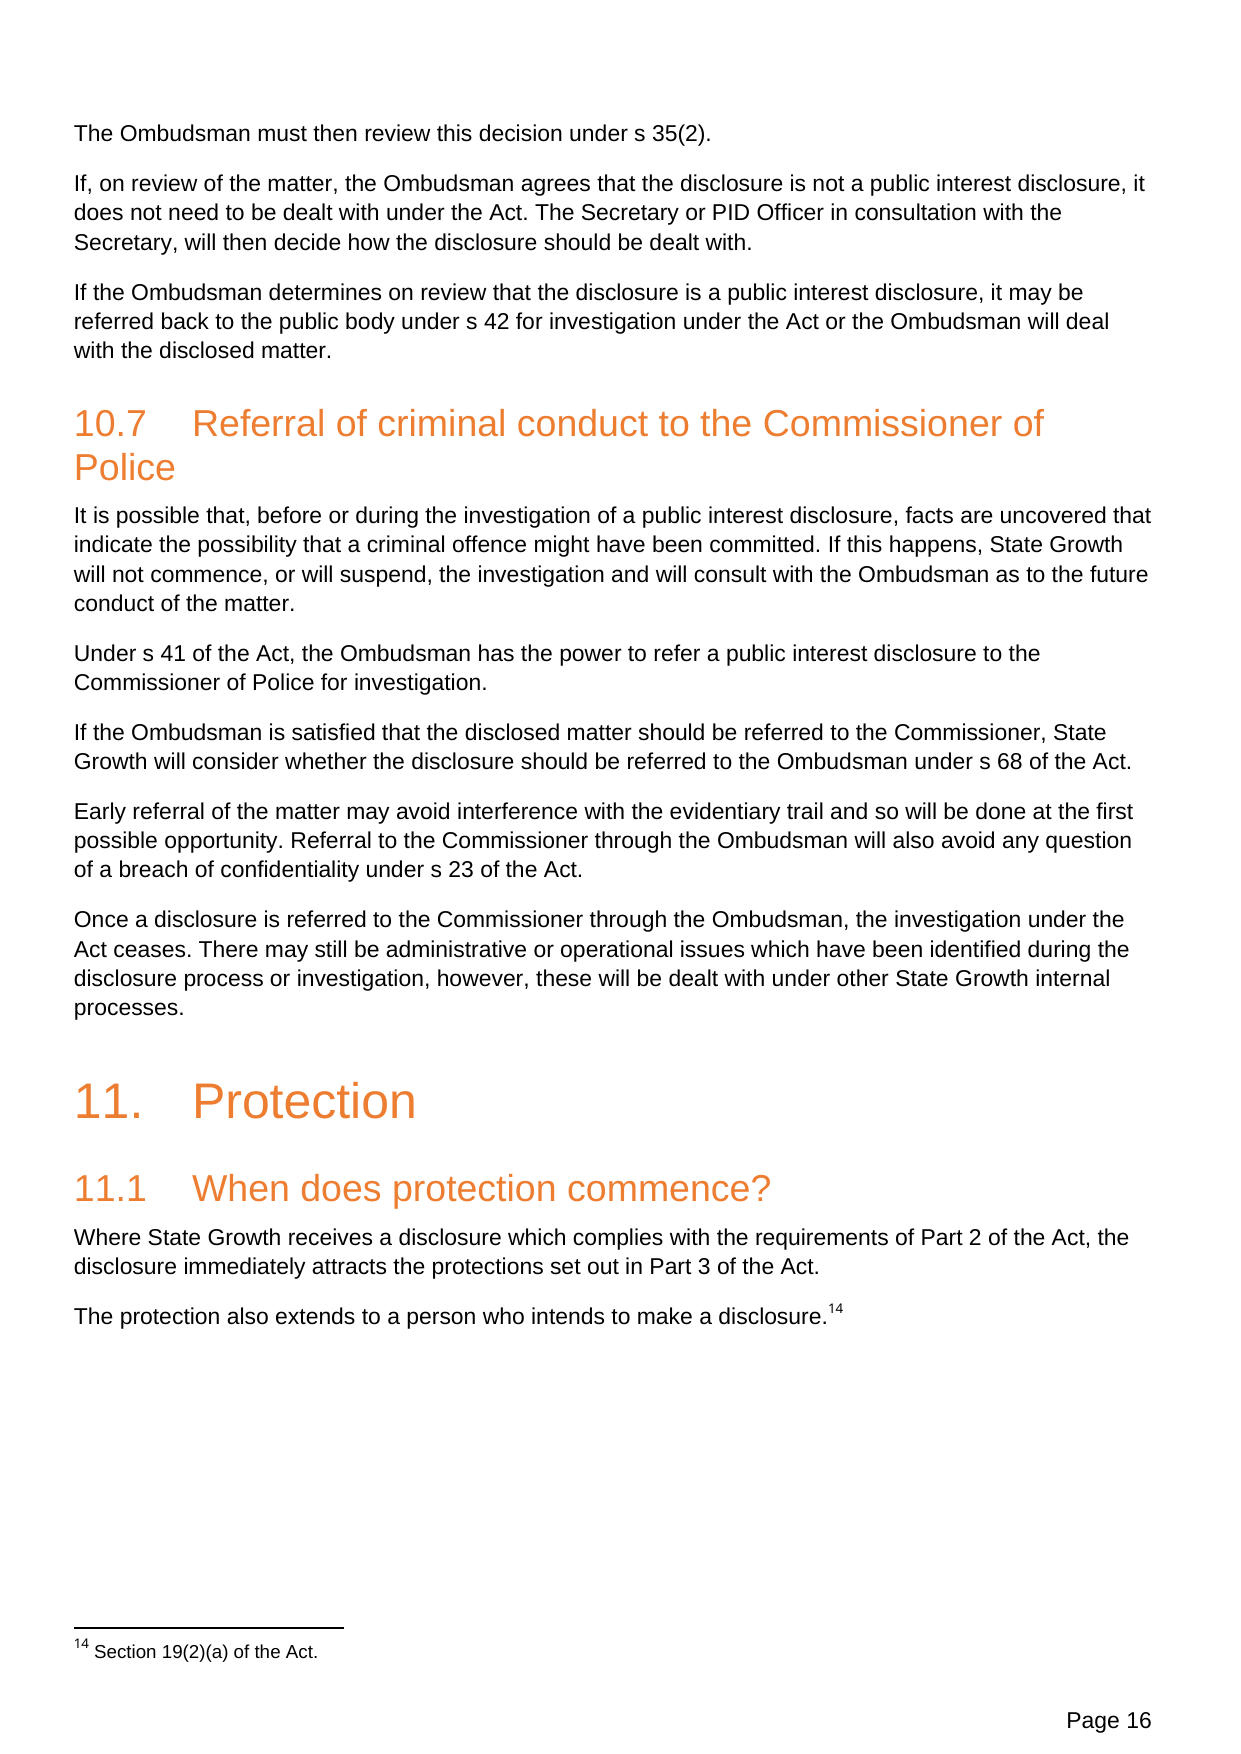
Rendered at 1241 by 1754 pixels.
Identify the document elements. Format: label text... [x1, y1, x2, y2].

subtitle 11. Protection [74, 1071, 1152, 1129]
text The protection also extends to a person who intends to make a disclosure. [74, 1301, 1152, 1330]
text Under s 41 of the Act, the Ombudsman has the power to refer a public interest disclosure to the Commissioner of Police for investigation. [74, 638, 1152, 696]
text If, on review of the matter, the Ombudsman agrees that the disclosure is not a public interest disclosure, it does not need to be dealt with under the Act. The Secretary or PID Officer in consultation with the Secretary, will then decide how the disclosure should be dealt with. [74, 168, 1152, 256]
text If the Ombudsman determines on review that the disclosure is a public interest disclosure, it may be referred back to the public body under s 42 for investigation under the Act or the Ombudsman will deal with the disclosed matter. [74, 277, 1152, 364]
text Where State Growth receives a disclosure which complies with the requirements of Part 2 of the Act, the disclosure immediately attracts the protections set out in Part 3 of the Act. [74, 1222, 1152, 1280]
text It is possible that, before or during the investigation of a public interest disclosure, facts are uncovered that indicate the possibility that a criminal offence might have been committed. If this happens, State Growth will not commence, or will suspend, the investigation and will consult with the Ombudsman as to the future conduct of the matter. [74, 500, 1152, 617]
text Once a disclosure is referred to the Commissioner through the Ombudsman, the investigation under the Act ceases. There may still be administrative or operational issues which have been identified during the disclosure process or investigation, however, these will be dealt with under other State Growth internal processes. [74, 904, 1152, 1021]
subtitle 10.7 Referral of criminal conduct to the Commissioner of Police [74, 402, 1152, 488]
text If the Ombudsman is satisfied that the disclosed matter should be referred to the Commissioner, State Growth will consider whether the disclosure should be referred to the Ombudsman under s 68 of the Act. [74, 717, 1152, 775]
text The Ombudsman must then review this decision under s 35(2). [74, 118, 1152, 147]
text Early referral of the matter may avoid interference with the evidentiary trail and so will be done at the first possible opportunity. Referral to the Commissioner through the Ombudsman will also avoid any question of a breach of confidentiality under s 23 of the Act. [74, 796, 1152, 884]
subtitle 11.1 When does protection commence? [74, 1166, 1152, 1209]
